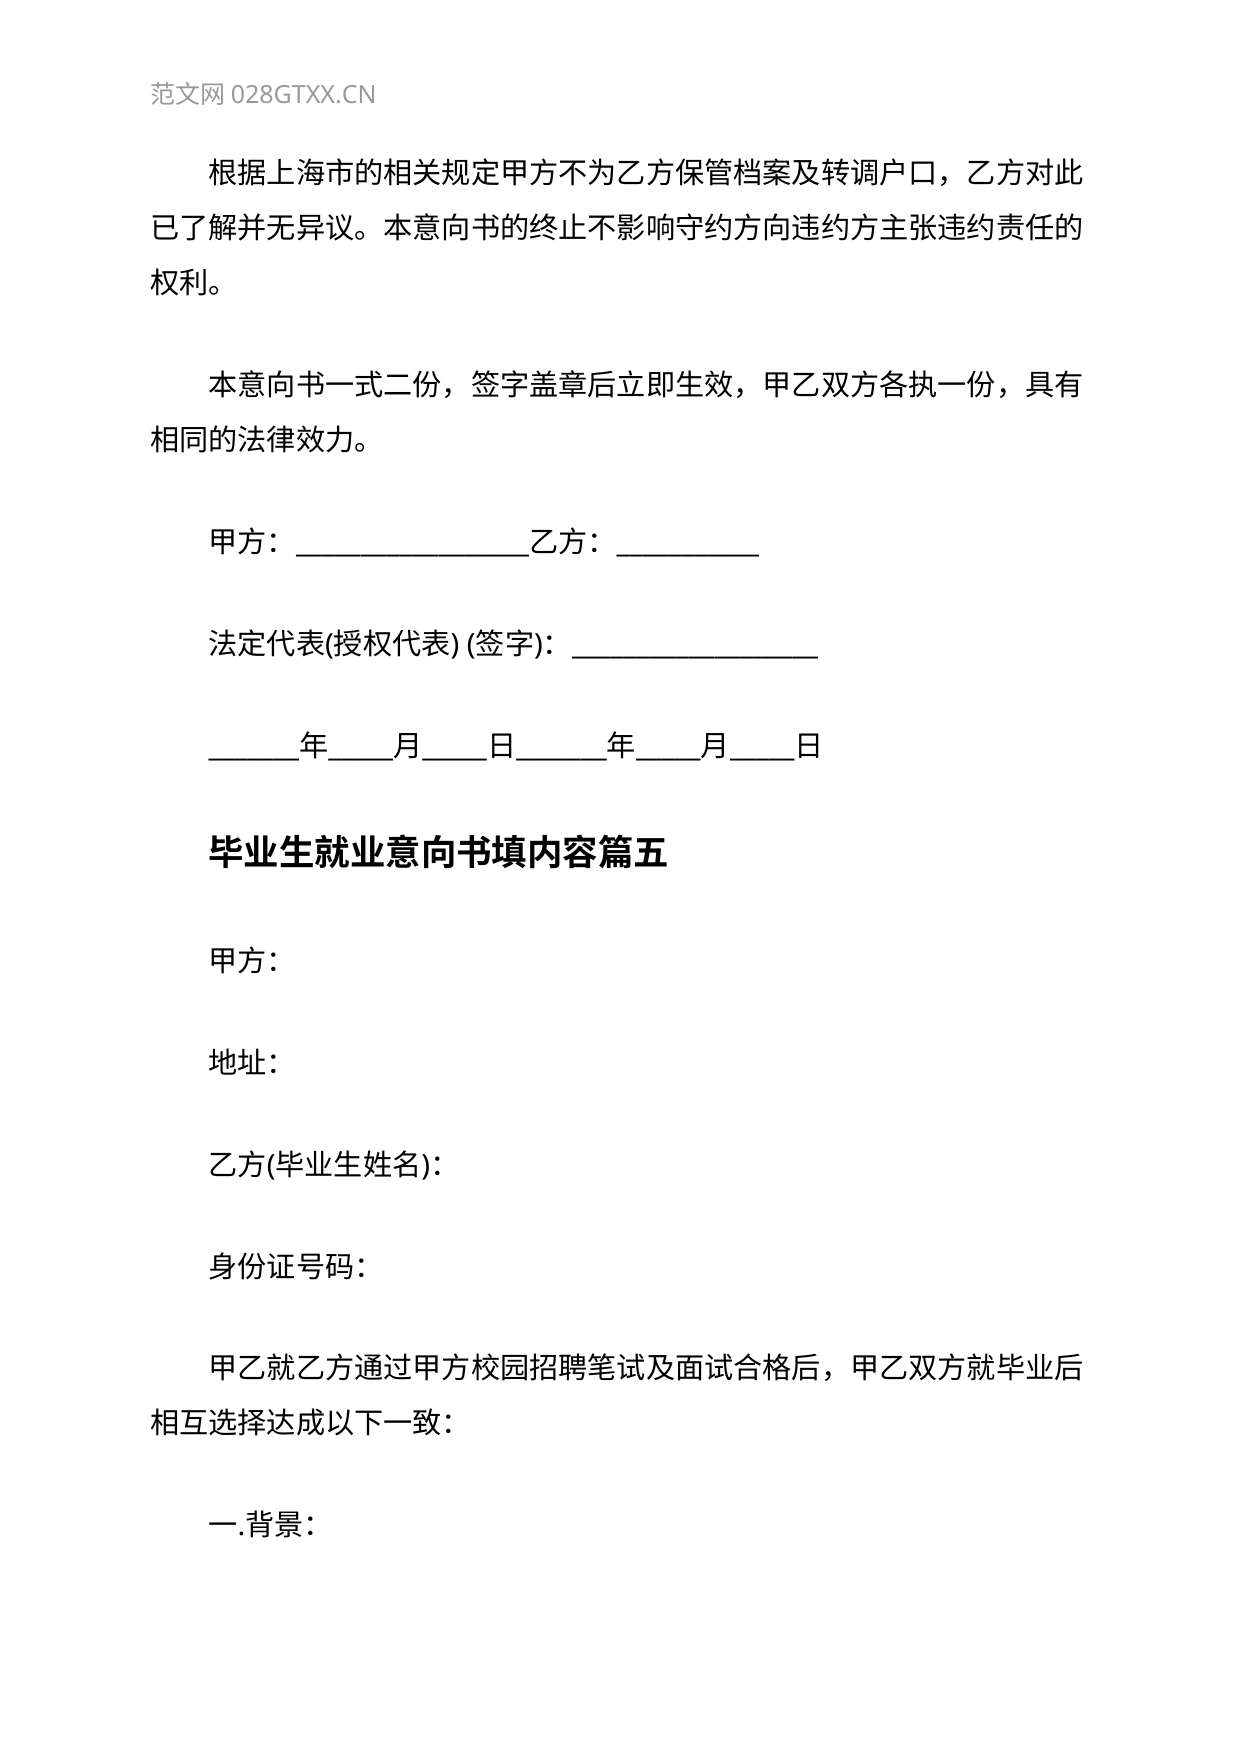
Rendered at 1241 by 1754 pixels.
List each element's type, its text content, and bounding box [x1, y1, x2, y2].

text 乙方(毕业生姓名)： [150, 1141, 1090, 1183]
text 地址： [150, 1039, 1090, 1082]
text 甲乙就乙方通过甲方校园招聘笔试及面试合格后，甲乙双方就毕业后相互选择达成以下一致： [150, 1345, 1090, 1442]
text 根据上海市的相关规定甲方不为乙方保管档案及转调户口，乙方对此已了解并无异议。本意向书的终止不影响守约方向违约方主张违约责任的权利。 [150, 150, 1090, 302]
text 一.背景： [150, 1502, 1090, 1544]
text 身份证号码： [150, 1243, 1090, 1285]
text 甲方：__________________乙方：___________ [150, 518, 1090, 561]
text 本意向书一式二份，签字盖章后立即生效，甲乙双方各执一份，具有相同的法律效力。 [150, 362, 1090, 459]
text _______年_____月_____日_______年_____月_____日 [150, 722, 1090, 764]
text 毕业生就业意向书填内容篇五 [150, 824, 1090, 875]
text 法定代表(授权代表) (签字)：___________________ [150, 620, 1090, 663]
text 甲方： [150, 938, 1090, 980]
